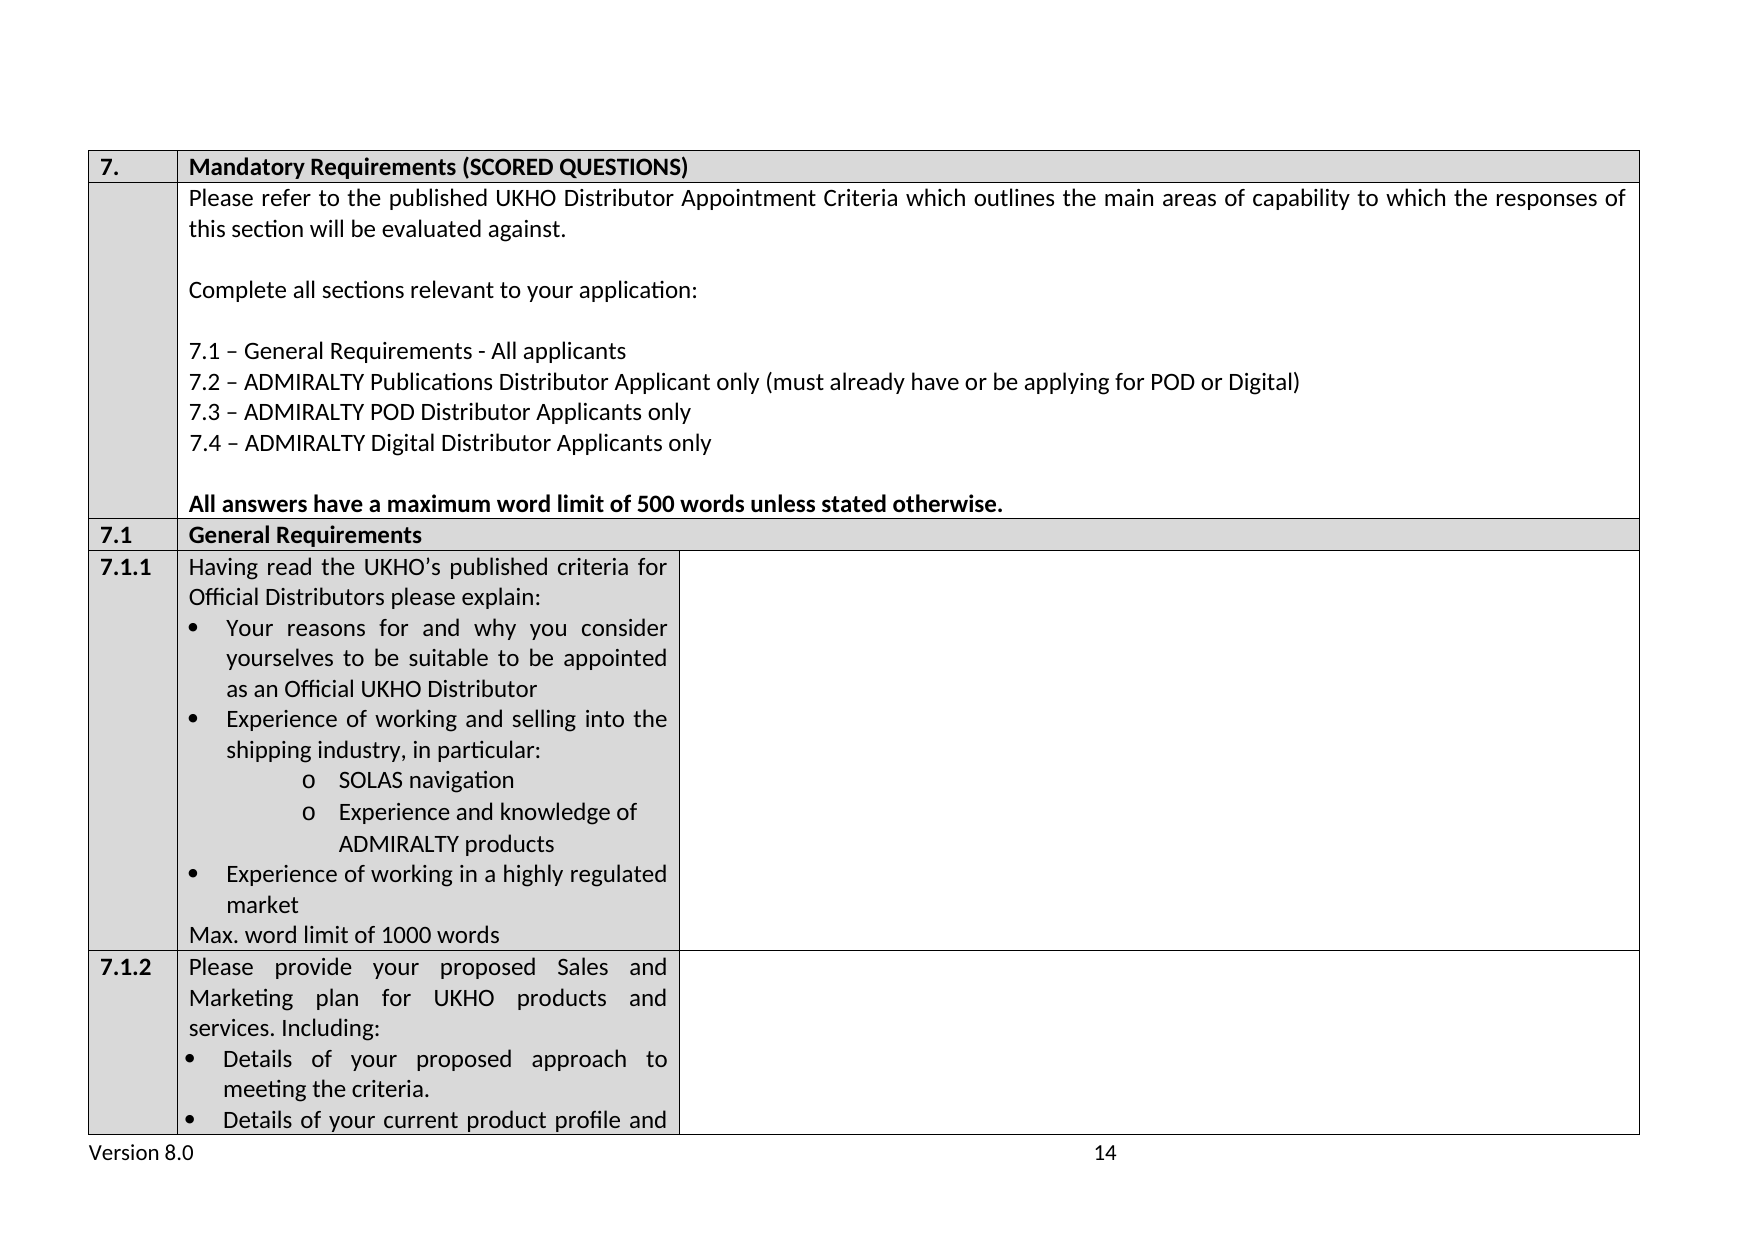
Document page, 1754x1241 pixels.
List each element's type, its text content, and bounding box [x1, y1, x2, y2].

table_cell [89, 183, 177, 518]
table_cell [680, 951, 1639, 1134]
table_cell General Requirements [178, 519, 1639, 550]
table_cell Please refer to the published UKHO Distributor Appointment Criteria which outlines the main areas of capability to which the responses of this section will be evaluated against. Complete all sections relevant to your application: 7.1 – General Requirements - All applicants 7.2 – ADMIRALTY Publications Distributor Applicant only (must already have or be applying for POD or Digital) 7.3 – ADMIRALTY POD Distributor Applicants only 7.4 – ADMIRALTY Digital Distributor Applicants only All answers have a maximum word limit of 500 words unless stated otherwise. [178, 183, 1639, 518]
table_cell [178, 951, 679, 1134]
table_cell 7.1.2 [89, 951, 177, 1134]
table_cell [680, 551, 1639, 950]
table_header Mandatory Requirements (SCORED QUESTIONS) [178, 151, 1639, 182]
table_cell 7.1.1 [89, 551, 177, 950]
table_cell Having read the UKHO’s published criteria for Official Distributors please explain: Your reasons for and why you consider yourselves to be suitable to be appointed as an Official UKHO Distributor Experience of working and selling into the shipping industry, in particular: SOLAS navigation Experience and knowledge of ADMIRALTY products Experience of working in a highly regulated market Max. word limit of 1000 words [178, 551, 679, 950]
table_header 7. [89, 151, 177, 182]
table_cell 7.1 [89, 519, 177, 550]
